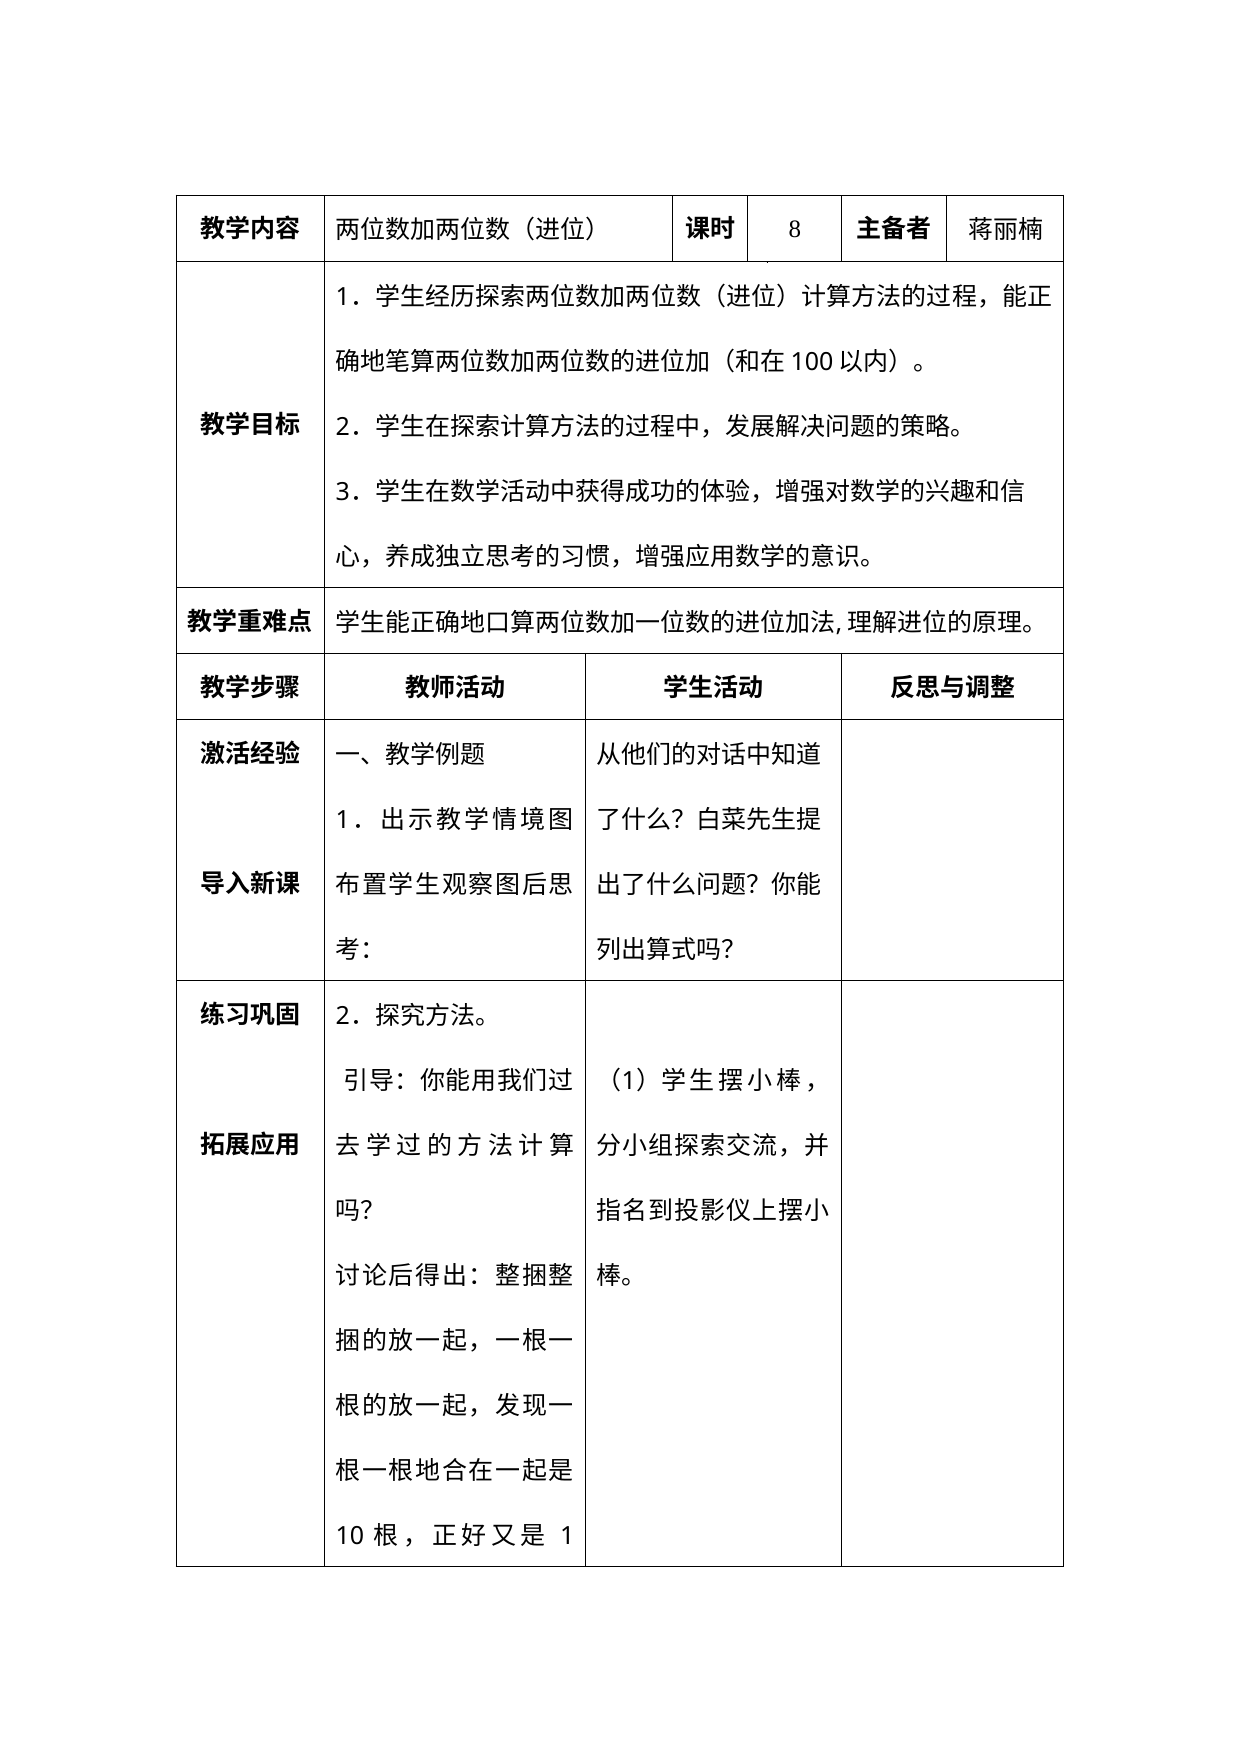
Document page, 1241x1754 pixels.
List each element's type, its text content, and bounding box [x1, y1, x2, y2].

table_cell [842, 720, 1063, 980]
table_header 蒋丽楠 [947, 196, 1063, 261]
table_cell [325, 981, 585, 1566]
table_cell 一、教学例题 1．出示教学情境图布置学生观察图后思考： [325, 720, 585, 980]
table_header 教学内容 [177, 196, 324, 261]
table_header 8 [748, 196, 841, 261]
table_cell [586, 981, 841, 1566]
table_cell 教学重难点 [177, 588, 324, 653]
table_cell 1．学生经历探索两位数加两位数（进位）计算方法的过程，能正确地笔算两位数加两位数的进位加（和在100以内）。 2．学生在探索计算方法的过程中，发展解决问题的策略。 3．学生在数学活动中获得成功的体验，增强对数学的兴趣和信心，养成独立思考的习惯，增强应用数学的意识。 [325, 262, 1063, 587]
table_cell 从他们的对话中知道了什么？白菜先生提出了什么问题？你能列出算式吗？ [586, 720, 841, 980]
table_cell 教学步骤 [177, 654, 324, 719]
table_header 两位数加两位数（进位） [325, 196, 672, 261]
table_header 主备者 [842, 196, 946, 261]
table_header 课时 [673, 196, 747, 261]
table_cell 练习巩固 拓展应用 [177, 981, 324, 1566]
table_cell 反思与调整 [842, 654, 1063, 719]
table_cell 教学目标 [177, 262, 324, 587]
table_cell 激活经验 导入新课 [177, 720, 324, 980]
table_cell 教师活动 [325, 654, 585, 719]
table_cell [842, 981, 1063, 1566]
table_cell 学生活动 [586, 654, 841, 719]
